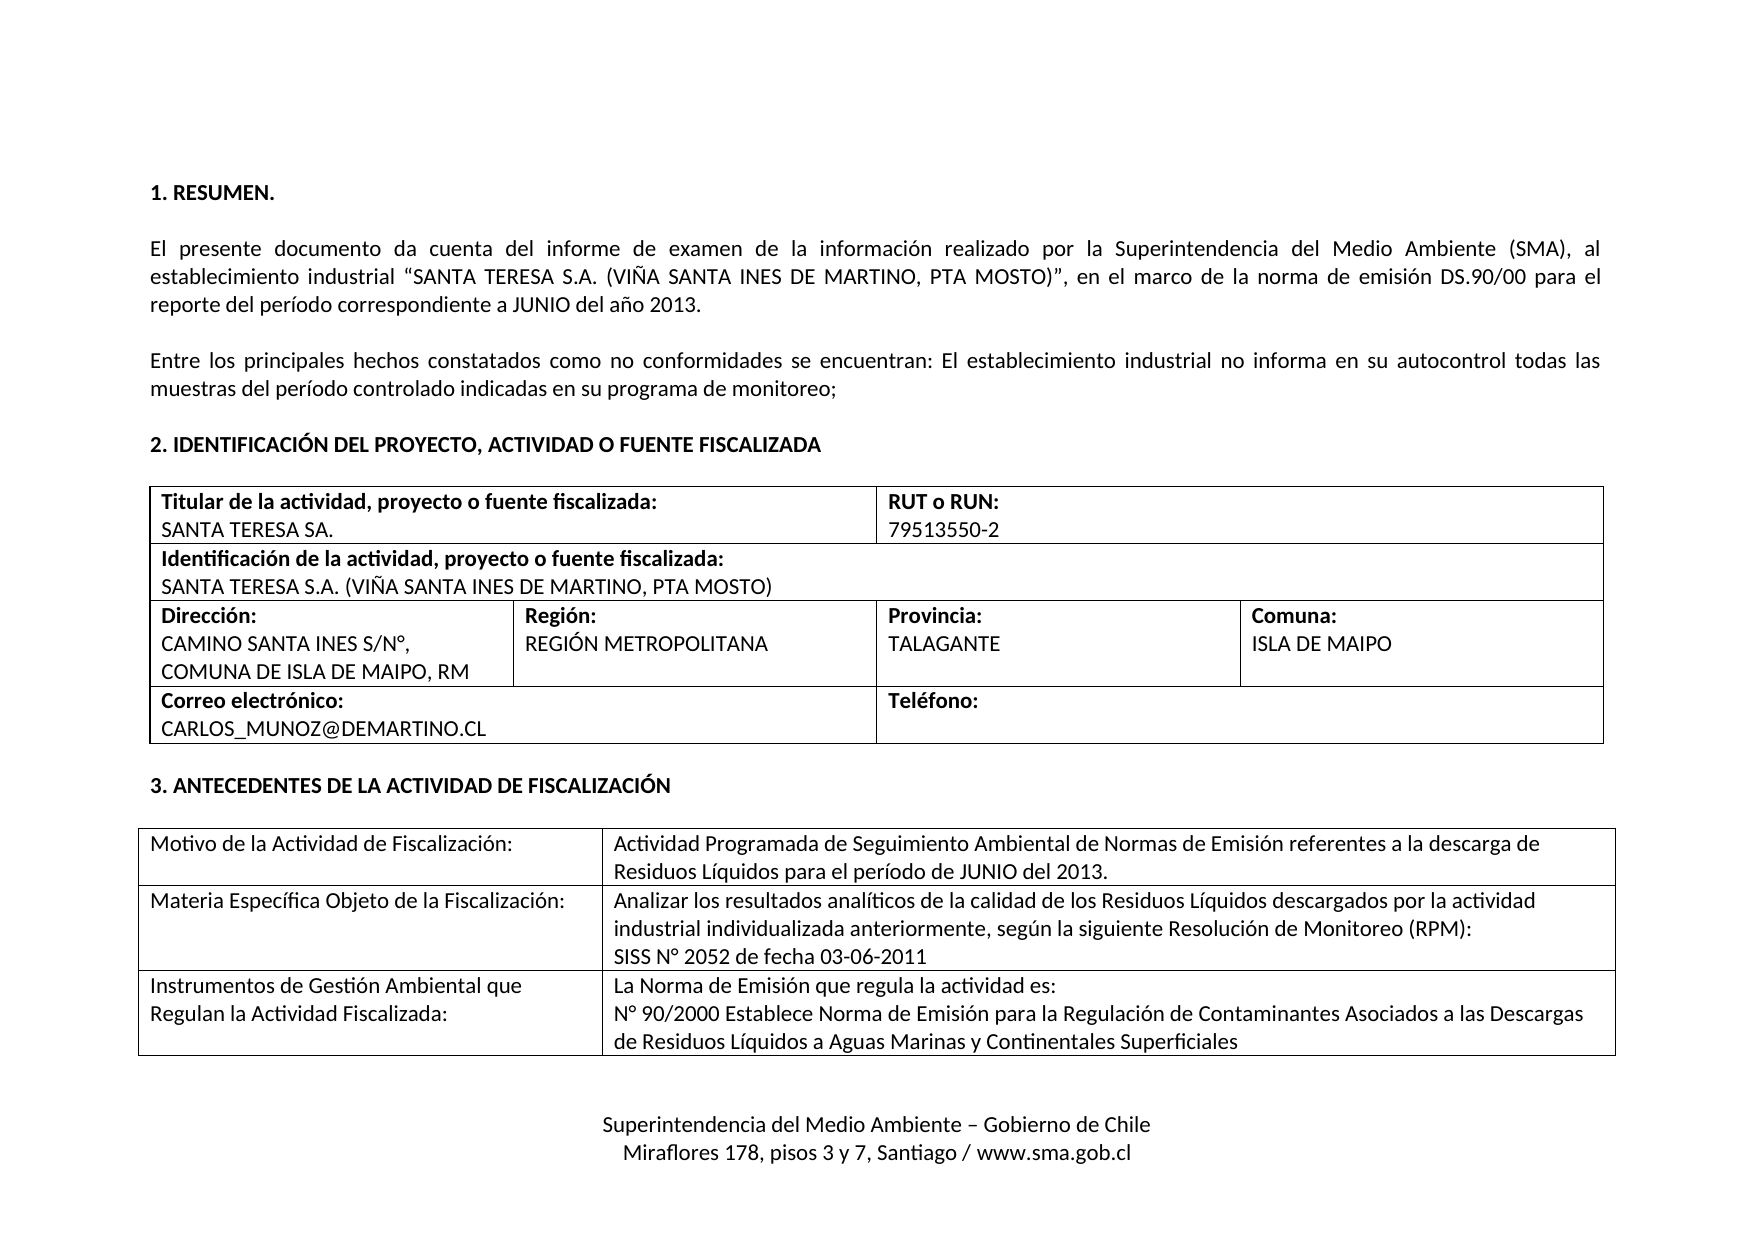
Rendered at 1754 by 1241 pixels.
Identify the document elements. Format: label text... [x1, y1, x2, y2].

table_cell Identificación de la actividad, proyecto o fuente fiscalizada: SANTA TERESA S.A. (VIÑA SANTA INES DE MARTINO, PTA MOSTO) [151, 544, 1603, 600]
table_cell Materia Específica Objeto de la Fiscalización: [139, 886, 602, 970]
table_cell Región: REGIÓN METROPOLITANA [514, 601, 876, 686]
table_cell Correo electrónico: CARLOS_MUNOZ@DEMARTINO.CL [151, 687, 876, 743]
table_header Motivo de la Actividad de Fiscalización: [139, 829, 602, 885]
text 1. RESUMEN. [150, 150, 1604, 206]
text Entre los principales hechos constatados como no conformidades se encuentran: El establecimiento industrial no informa en su autocontrol todas las muestras del período controlado indicadas en su programa de monitoreo; [150, 318, 1604, 402]
table_cell La Norma de Emisión que regula la actividad es: N° 90/2000 Establece Norma de Emisión para la Regulación de Contaminantes Asociados a las Descargas de Residuos Líquidos a Aguas Marinas y Continentales Superficiales [603, 971, 1615, 1055]
table_cell Teléfono: [877, 687, 1603, 743]
table_header Actividad Programada de Seguimiento Ambiental de Normas de Emisión referentes a la descarga de Residuos Líquidos para el período de JUNIO del 2013. [603, 829, 1615, 885]
table_cell Analizar los resultados analíticos de la calidad de los Residuos Líquidos descargados por la actividad industrial individualizada anteriormente, según la siguiente Resolución de Monitoreo (RPM): SISS N° 2052 de fecha 03-06-2011 [603, 886, 1615, 970]
table_cell Comuna: ISLA DE MAIPO [1241, 601, 1603, 686]
table_cell Instrumentos de Gestión Ambiental que Regulan la Actividad Fiscalizada: [139, 971, 602, 1055]
text 2. IDENTIFICACIÓN DEL PROYECTO, ACTIVIDAD O FUENTE FISCALIZADA [150, 402, 1604, 458]
table_header RUT o RUN: 79513550-2 [877, 487, 1603, 543]
text El presente documento da cuenta del informe de examen de la información realizado por la Superintendencia del Medio Ambiente (SMA), al establecimiento industrial “SANTA TERESA S.A. (VIÑA SANTA INES DE MARTINO, PTA MOSTO)”, en el marco de la norma de emisión DS.90/00 para el reporte del período correspondiente a JUNIO del año 2013. [150, 206, 1604, 318]
table_cell Provincia: TALAGANTE [877, 601, 1240, 686]
table_header Titular de la actividad, proyecto o fuente fiscalizada: SANTA TERESA SA. [151, 487, 876, 543]
table_cell Dirección: CAMINO SANTA INES S/N°, COMUNA DE ISLA DE MAIPO, RM [151, 601, 513, 686]
text 3. ANTECEDENTES DE LA ACTIVIDAD DE FISCALIZACIÓN [150, 744, 1604, 800]
